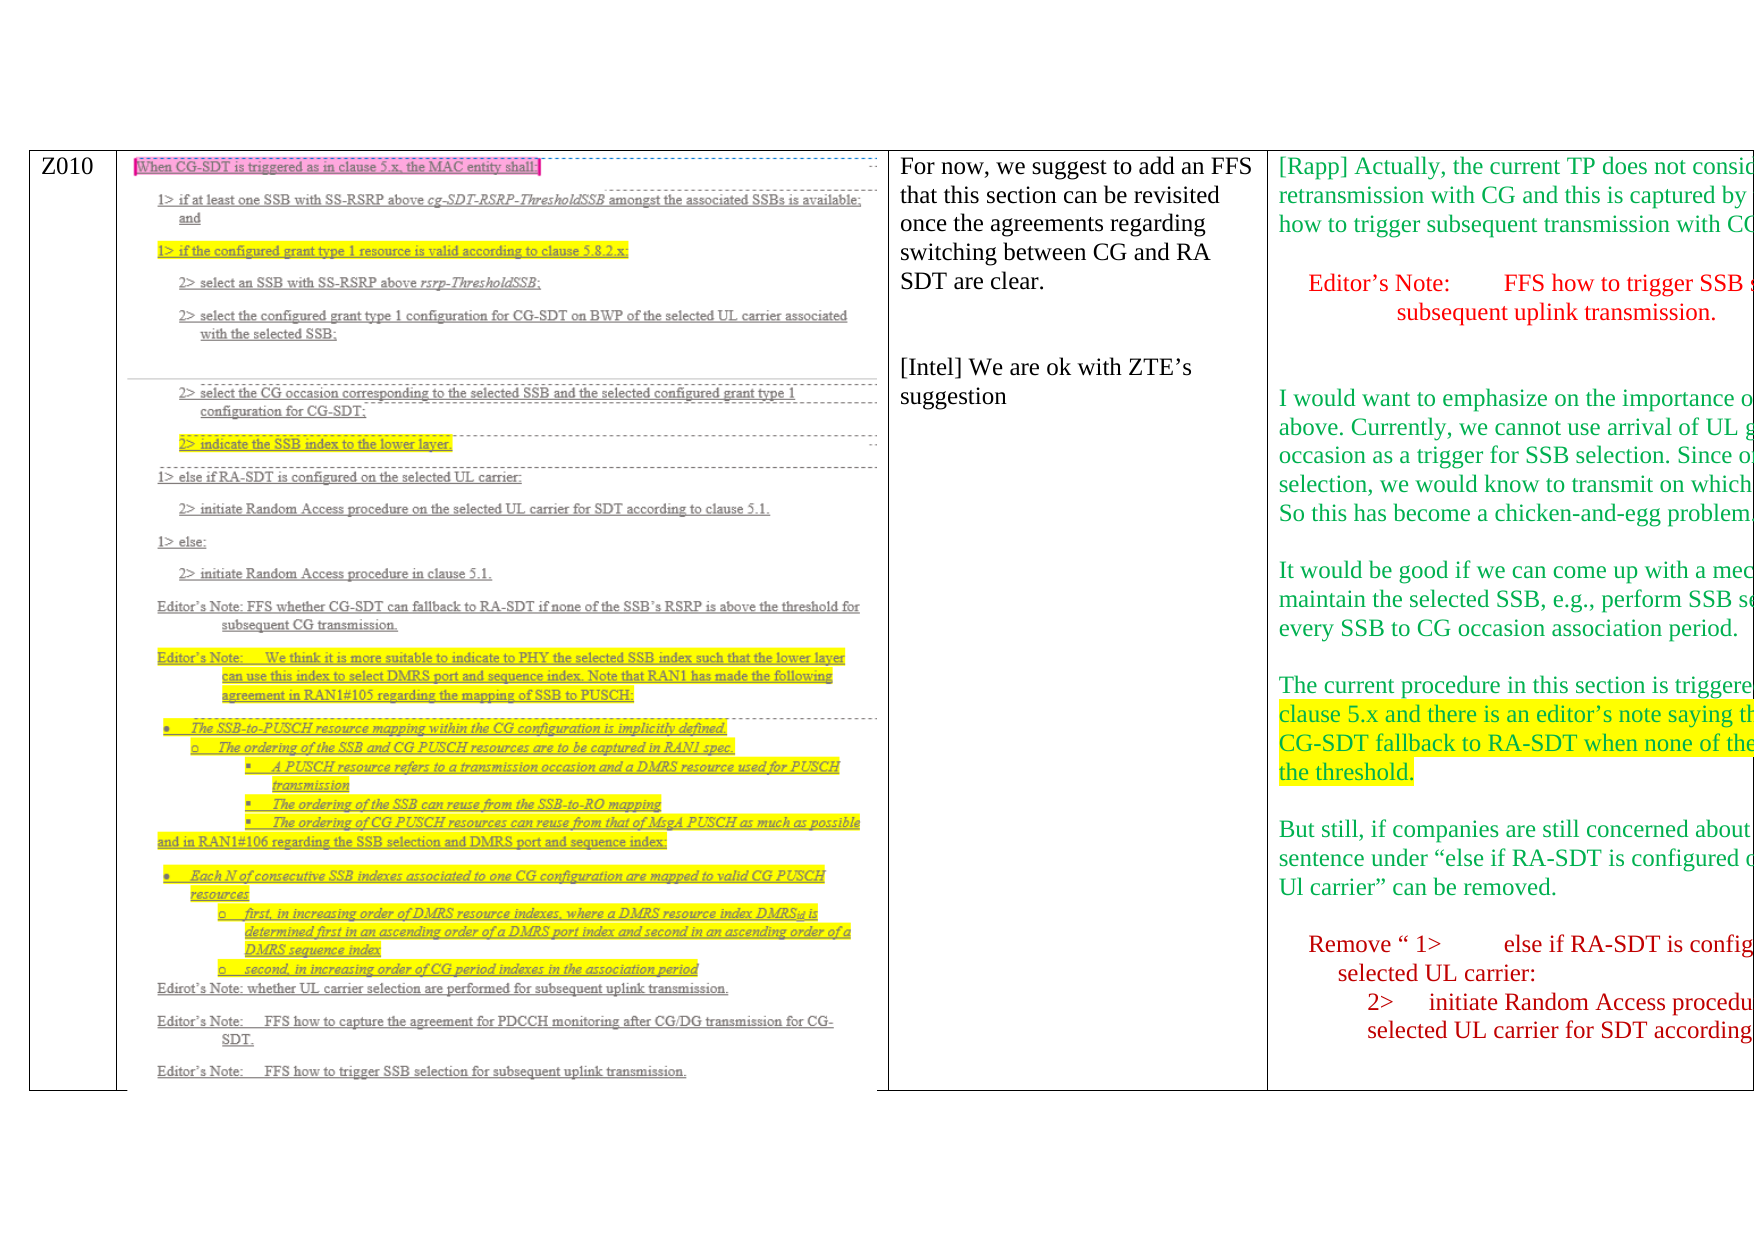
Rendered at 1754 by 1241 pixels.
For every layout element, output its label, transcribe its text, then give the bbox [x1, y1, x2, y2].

picture [127, 151, 877, 1091]
table_cell Z010 [30, 151, 116, 1090]
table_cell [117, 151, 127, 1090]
table_cell [Rapp] Actually, the current TP does not consider retransmission with CG and this is captured by the note: FFS how to trigger subsequent transmission with CG Editor’s Note: FFS how to trigger SSB selection for subsequent uplink transmission. I would want to emphasize on the importance of the issue above. Currently, we cannot use arrival of UL grant on CG occasion as a trigger for SSB selection. Since only after SSB selection, we would know to transmit on which CG occasion. So this has become a chicken-and-egg problem. It would be good if we can come up with a mechanism to maintain the selected SSB, e.g., perform SSB selection for every SSB to CG occasion association period. The current procedure in this section is triggered only once by clause 5.x and there is an editor’s note saying that FFS for CG-SDT fallback to RA-SDT when none of the SSB is above the threshold. But still, if companies are still concerned about this, the sentence under “else if RA-SDT is configured on the selected Ul carrier” can be removed. Remove “ 1> else if RA-SDT is configured on the selected UL carrier: 2> initiate Random Access procedure on the selected UL carrier for SDT according to clause 5.1. [1268, 151, 1753, 1090]
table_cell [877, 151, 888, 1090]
table_cell For now, we suggest to add an FFS that this section can be revisited once the agreements regarding switching between CG and RA SDT are clear. [Intel] We are ok with ZTE’s suggestion [889, 151, 1267, 1090]
